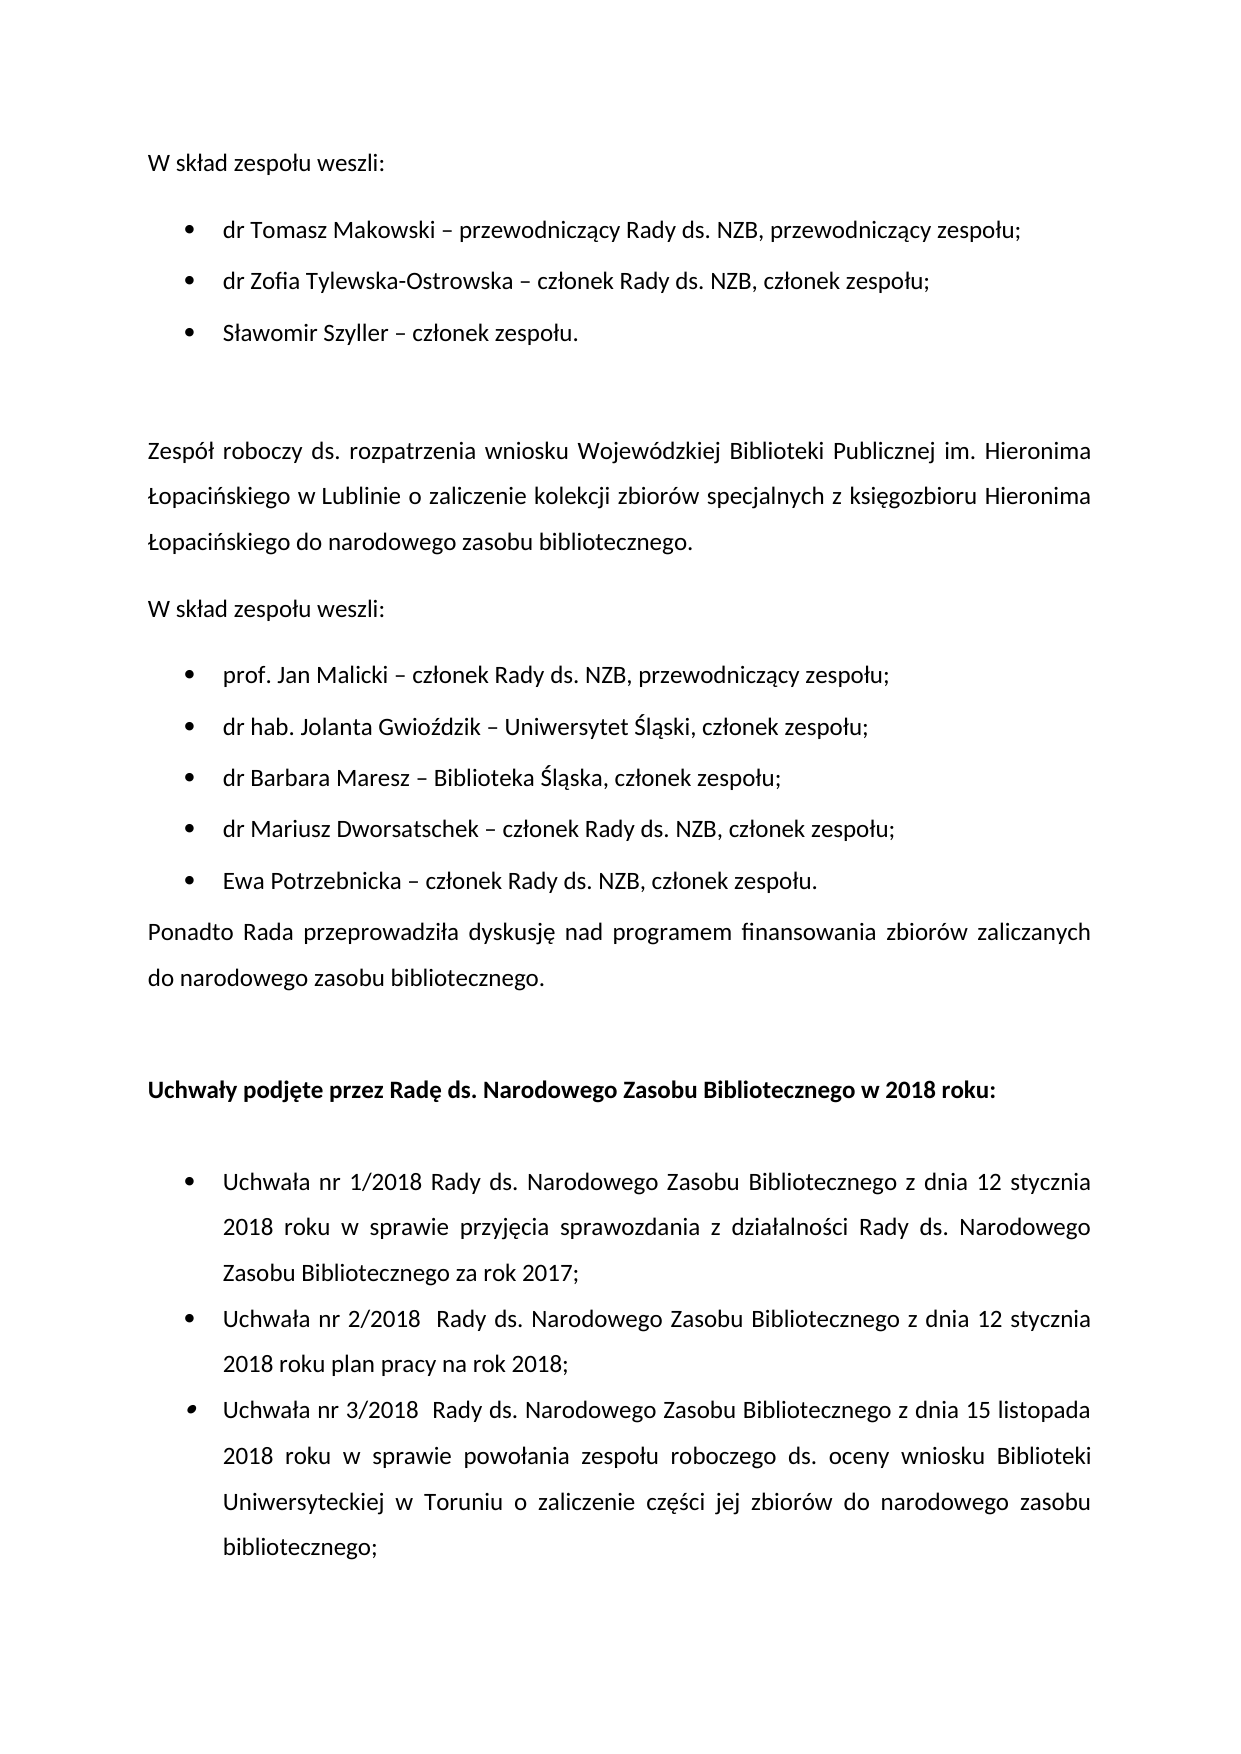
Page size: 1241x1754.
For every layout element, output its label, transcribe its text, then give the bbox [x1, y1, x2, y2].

list dr Zofia Tylewska-Ostrowska – członek Rady ds. NZB, członek zespołu; [185, 266, 1093, 296]
text Zespół roboczy ds. rozpatrzenia wniosku Wojewódzkiej Biblioteki Publicznej im. Hieronima Łopacińskiego w Lublinie o zaliczenie kolekcji zbiorów specjalnych z księgozbioru Hieronima Łopacińskiego do narodowego zasobu bibliotecznego. [148, 435, 1093, 557]
list Uchwała nr 2/2018 Rady ds. Narodowego Zasobu Bibliotecznego z dnia 12 stycznia 2018 roku plan pracy na rok 2018; [185, 1303, 1093, 1379]
text W skład zespołu weszli: [148, 593, 1093, 623]
list Uchwała nr 1/2018 Rady ds. Narodowego Zasobu Bibliotecznego z dnia 12 stycznia 2018 roku w sprawie przyjęcia sprawozdania z działalności Rady ds. Narodowego Zasobu Bibliotecznego za rok 2017; [185, 1166, 1093, 1288]
list Sławomir Szyller – członek zespołu. [185, 317, 1093, 347]
text W skład zespołu weszli: [148, 148, 1093, 178]
text Ponadto Rada przeprowadziła dyskusję nad programem finansowania zbiorów zaliczanych do narodowego zasobu bibliotecznego. [148, 916, 1093, 992]
list Ewa Potrzebnicka – członek Rady ds. NZB, członek zespołu. [185, 865, 1093, 895]
list dr Tomasz Makowski – przewodniczący Rady ds. NZB, przewodniczący zespołu; [185, 214, 1093, 245]
list prof. Jan Malicki – członek Rady ds. NZB, przewodniczący zespołu; [185, 659, 1093, 690]
text Uchwały podjęte przez Radę ds. Narodowego Zasobu Bibliotecznego w 2018 roku: [148, 1074, 1093, 1105]
list Uchwała nr 3/2018 Rady ds. Narodowego Zasobu Bibliotecznego z dnia 15 listopada 2018 roku w sprawie powołania zespołu roboczego ds. oceny wniosku Biblioteki Uniwersyteckiej w Toruniu o zaliczenie części jej zbiorów do narodowego zasobu bibliotecznego; [185, 1394, 1093, 1562]
list dr Barbara Maresz – Biblioteka Śląska, członek zespołu; [185, 762, 1093, 793]
list dr Mariusz Dworsatschek – członek Rady ds. NZB, członek zespołu; [185, 813, 1093, 844]
list dr hab. Jolanta Gwioździk – Uniwersytet Śląski, członek zespołu; [185, 711, 1093, 741]
